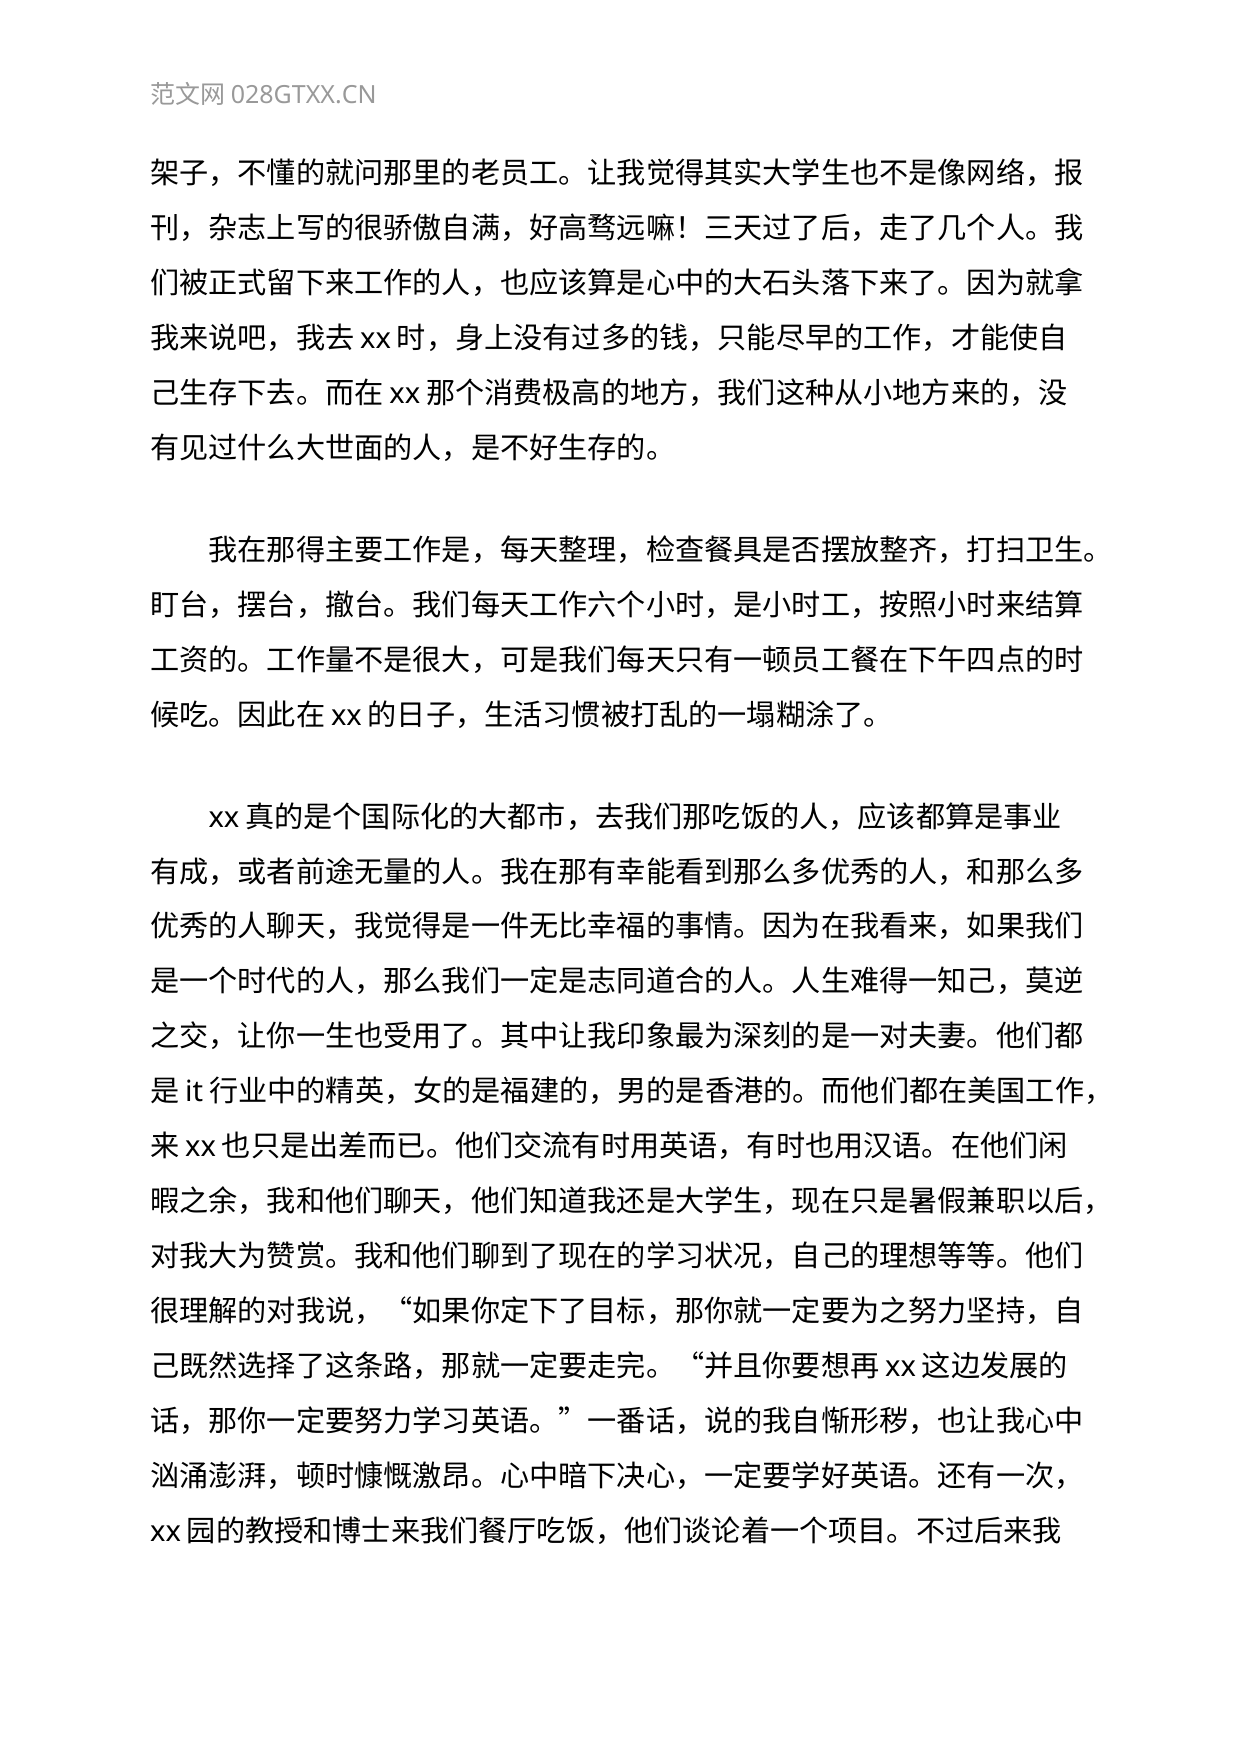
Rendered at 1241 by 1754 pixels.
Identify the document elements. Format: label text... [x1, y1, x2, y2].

text 我在那得主要工作是，每天整理，检查餐具是否摆放整齐，打扫卫生。盯台，摆台，撤台。我们每天工作六个小时，是小时工，按照小时来结算工资的。工作量不是很大，可是我们每天只有一顿员工餐在下午四点的时候吃。因此在xx的日子，生活习惯被打乱的一塌糊涂了。 [150, 526, 1090, 733]
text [150, 150, 1090, 467]
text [150, 793, 1090, 1549]
